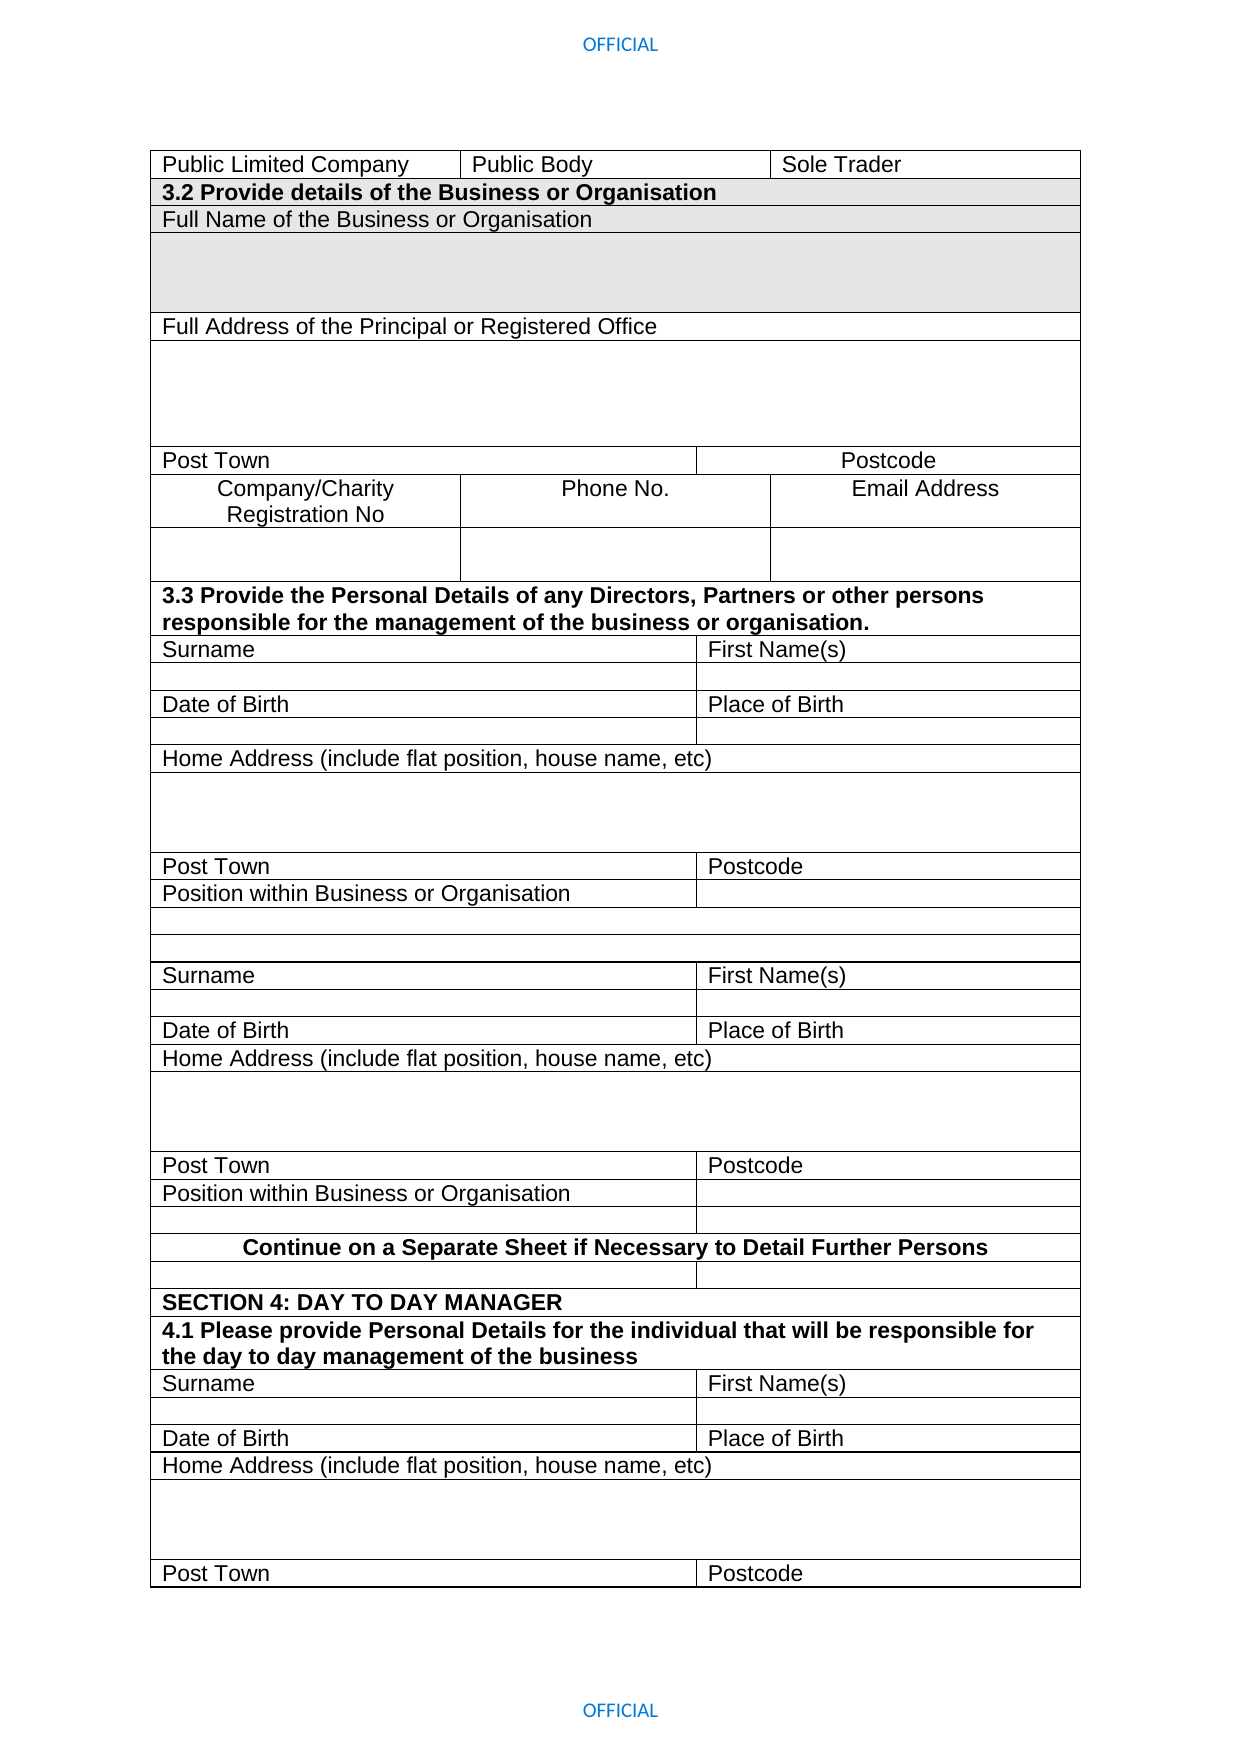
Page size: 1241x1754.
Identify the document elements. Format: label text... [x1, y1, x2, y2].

table_cell Place of Birth [697, 691, 1080, 717]
table_cell Postcode [697, 1560, 1080, 1586]
table_cell Home Address (include flat position, house name, etc) [151, 745, 1080, 772]
table_cell [151, 773, 1080, 852]
table_cell Place of Birth [697, 1017, 1080, 1044]
table_cell 4.1 Please provide Personal Details for the individual that will be responsible for the day to day management of the business [151, 1317, 1080, 1369]
table_cell First Name(s) [697, 636, 1080, 662]
table_cell [151, 341, 1080, 446]
table_cell [697, 718, 1080, 744]
table_cell First Name(s) [697, 1370, 1080, 1397]
table_cell Company/Charity Registration No [151, 475, 460, 527]
table_cell [697, 1180, 1080, 1206]
table_cell [151, 935, 1080, 961]
table_cell [697, 880, 1080, 907]
table_cell Date of Birth [151, 1425, 696, 1451]
table_cell Postcode [697, 853, 1080, 879]
table_cell Phone No. [461, 475, 770, 527]
table_cell [697, 663, 1080, 689]
table_cell Public Limited Company [151, 151, 460, 177]
table_cell 3.2 Provide details of the Business or Organisation [151, 179, 1080, 205]
table_cell Continue on a Separate Sheet if Necessary to Detail Further Persons [151, 1234, 1080, 1261]
table_cell Home Address (include flat position, house name, etc) [151, 1453, 1080, 1479]
table_cell Post Town [151, 853, 696, 879]
table_cell [151, 663, 696, 689]
table_cell Date of Birth [151, 691, 696, 717]
table_cell First Name(s) [697, 963, 1080, 989]
table_cell 3.3 Provide the Personal Details of any Directors, Partners or other persons responsible for the management of the business or organisation. [151, 582, 1080, 635]
table_cell Public Body [461, 151, 770, 177]
table_cell [461, 528, 770, 581]
table_cell [151, 233, 1080, 312]
table_cell [697, 1262, 1080, 1288]
table_cell [697, 1398, 1080, 1424]
table_cell [151, 1398, 696, 1424]
table_cell Home Address (include flat position, house name, etc) [151, 1045, 1080, 1071]
table_cell [771, 528, 1080, 581]
table_cell Position within Business or Organisation [151, 1180, 696, 1206]
table_cell Post Town [151, 1152, 696, 1178]
table_cell [151, 1207, 696, 1233]
table_cell [151, 528, 460, 581]
table_cell Post Town [151, 1560, 696, 1586]
table_cell Full Name of the Business or Organisation [151, 206, 1080, 232]
table_cell [151, 990, 696, 1016]
table_cell Surname [151, 963, 696, 989]
table_cell SECTION 4: DAY TO DAY MANAGER [151, 1289, 1080, 1316]
table_cell Date of Birth [151, 1017, 696, 1044]
table_cell [697, 1207, 1080, 1233]
table_cell [151, 718, 696, 744]
table_cell Position within Business or Organisation [151, 880, 696, 907]
table_cell [697, 990, 1080, 1016]
table_cell Post Town [151, 447, 696, 473]
table_cell Sole Trader [771, 151, 1080, 177]
table_cell Email Address [771, 475, 1080, 527]
table_cell Postcode [697, 447, 1080, 473]
table_cell [151, 1072, 1080, 1151]
table_cell Surname [151, 636, 696, 662]
table_cell Postcode [697, 1152, 1080, 1178]
table_cell Place of Birth [697, 1425, 1080, 1451]
table_cell Full Address of the Principal or Registered Office [151, 313, 1080, 340]
table_cell [151, 1262, 696, 1288]
table_cell Surname [151, 1370, 696, 1397]
table_cell [151, 1480, 1080, 1559]
table_cell [151, 908, 1080, 934]
